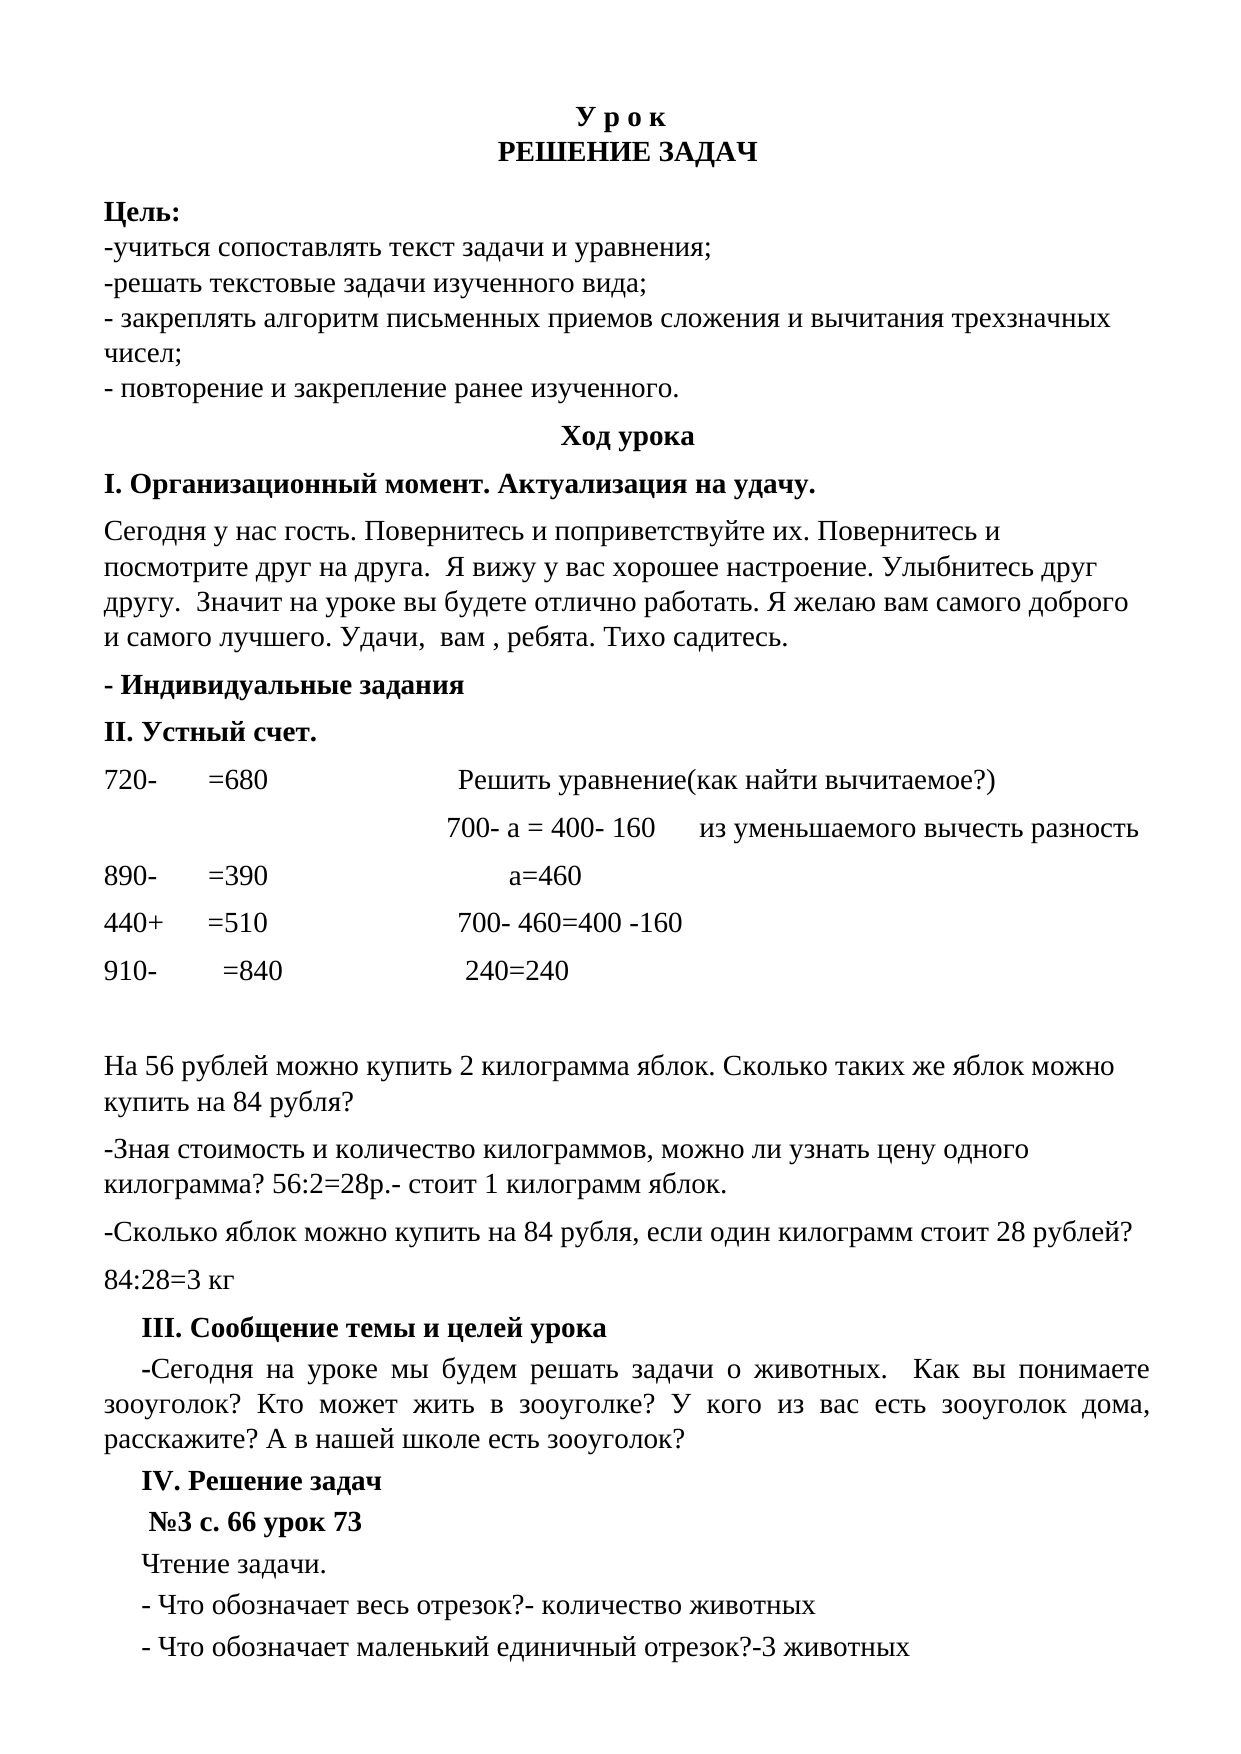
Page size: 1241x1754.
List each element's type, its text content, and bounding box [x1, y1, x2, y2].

text 84:28=3 кг [103, 1262, 1152, 1296]
text I. Организационный момент. Актуализация на удачу. [103, 466, 1152, 499]
text Ход урока [103, 418, 1152, 452]
text -учиться сопоставлять текст задачи и уравнения; [103, 229, 1152, 263]
text 700- а = 400- 160 из уменьшаемого вычесть разность [103, 810, 1152, 843]
text 890- =390 а=460 [103, 858, 1152, 891]
text -Сколько яблок можно купить на 84 рубля, если один килограмм стоит 28 рублей? [103, 1214, 1152, 1248]
text -Сегодня на уроке мы будем решать задачи о животных. Как вы понимаете зооуголок? Кто может жить в зооуголке? У кого из вас есть зооуголок дома, расскажите? А в нашей школе есть зооуголок? [103, 1351, 1152, 1455]
text - Индивидуальные задания [103, 667, 1152, 700]
text Чтение задачи. [103, 1546, 1152, 1579]
text №3 с. 66 урок 73 [103, 1504, 1152, 1538]
text - Что обозначает маленький единичный отрезок?-3 животных [103, 1629, 1152, 1662]
text - закреплять алгоритм письменных приемов сложения и вычитания трехзначных чисел; [103, 300, 1152, 369]
text 440+ =510 700- 460=400 -160 [103, 905, 1152, 939]
text III. Сообщение темы и целей урока [103, 1310, 1152, 1343]
text -решать текстовые задачи изученного вида; [103, 265, 1152, 298]
text У р о к Решение задач [103, 99, 1152, 168]
text II. Устный счет. [103, 714, 1152, 748]
text Сегодня у нас гость. Повернитесь и поприветствуйте их. Повернитесь и посмотрите друг на друга. Я вижу у вас хорошее настроение. Улыбнитесь друг другу. Значит на уроке вы будете отлично работать. Я желаю вам самого доброго и самого лучшего. Удачи, вам , ребята. Тихо садитесь. [103, 513, 1152, 653]
text Цель: [103, 194, 1152, 228]
text IV. Решение задач [103, 1463, 1152, 1497]
text -Зная стоимость и количество килограммов, можно ли узнать цену одного килограмма? 56:2=28р.- стоит 1 килограмм яблок. [103, 1131, 1152, 1200]
text 720- =680 Решить уравнение(как найти вычитаемое?) [103, 762, 1152, 796]
text - Что обозначает весь отрезок?- количество животных [103, 1587, 1152, 1621]
text - повторение и закрепление ранее изученного. [103, 370, 1152, 404]
text 910- =840 240=240 [103, 953, 1152, 987]
text На 56 рублей можно купить 2 килограмма яблок. Сколько таких же яблок можно купить на 84 рубля? [103, 1048, 1152, 1117]
